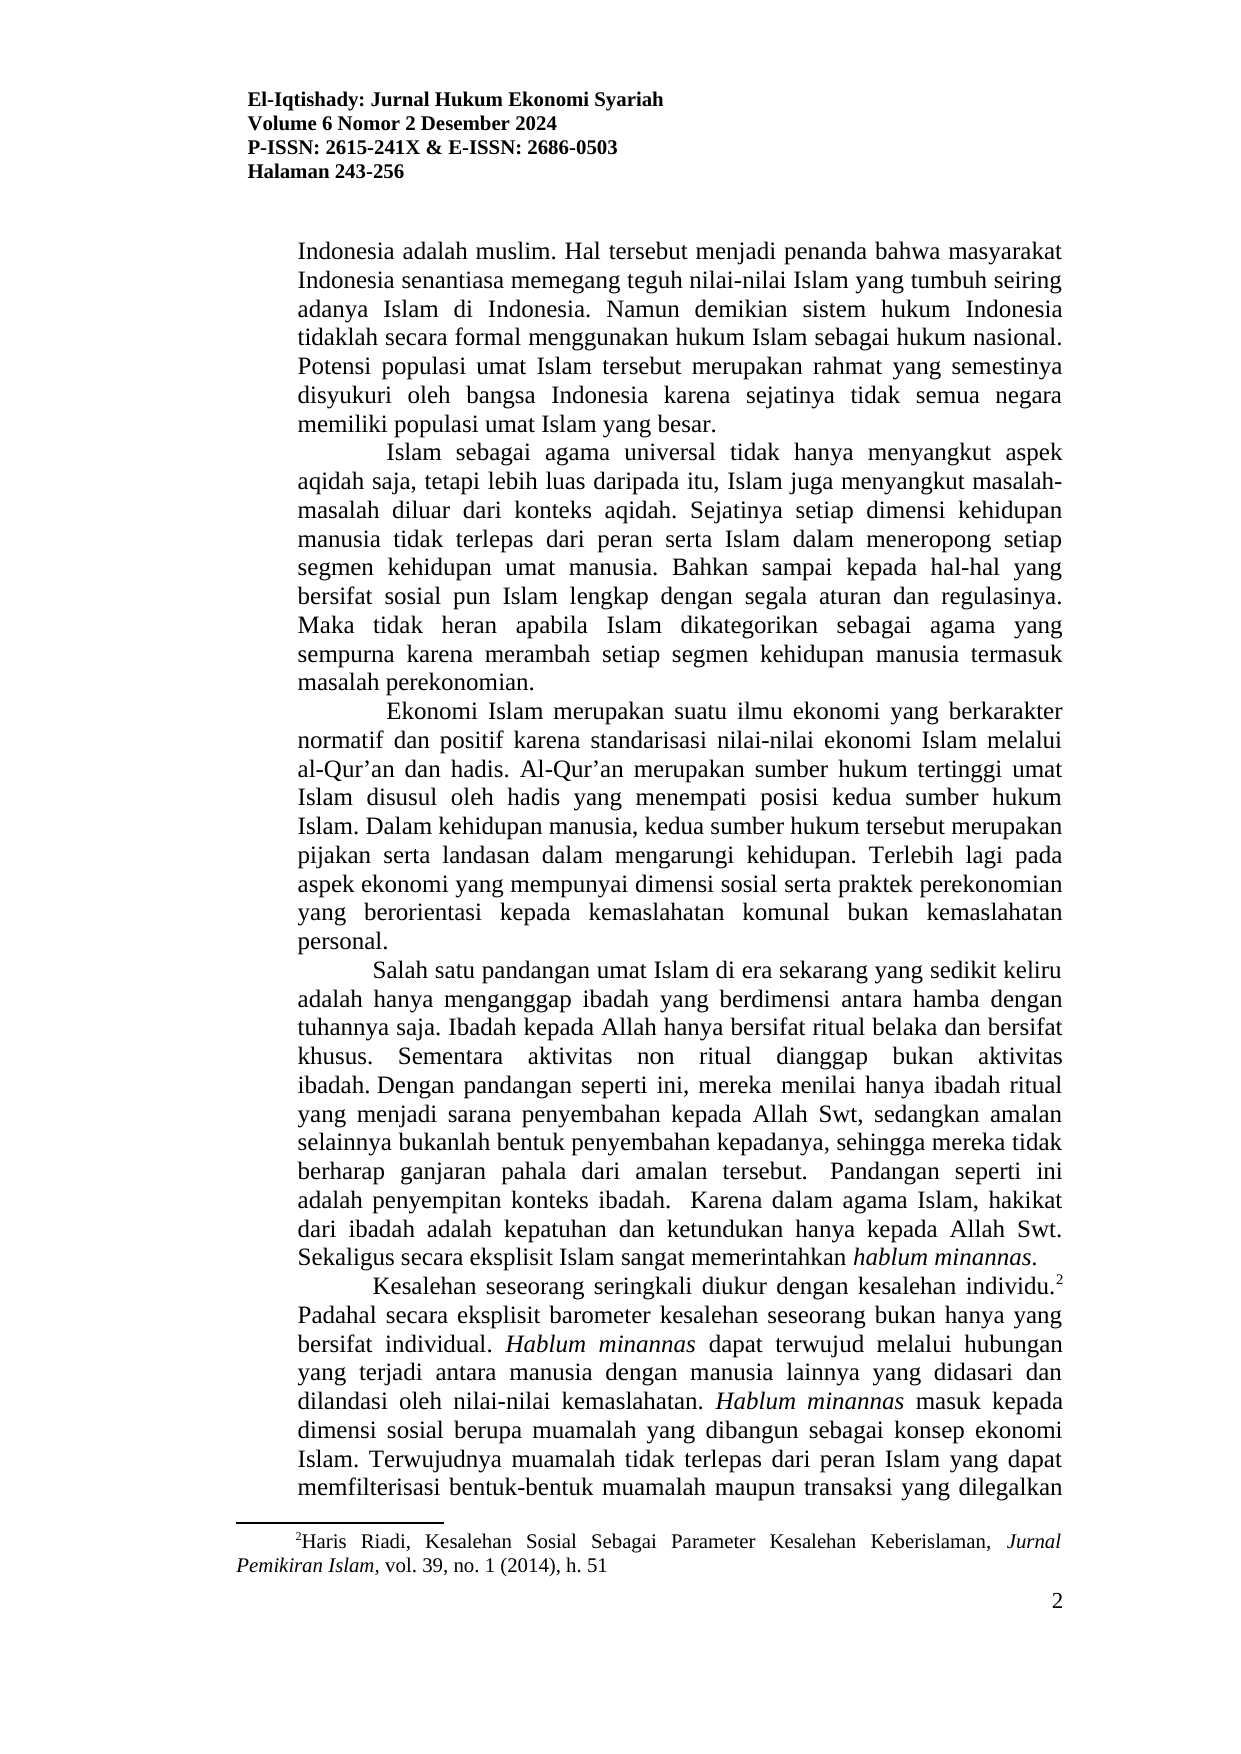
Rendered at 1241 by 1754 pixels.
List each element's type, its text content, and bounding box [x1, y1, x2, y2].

text Salah satu pandangan umat Islam di era sekarang yang sedikit keliru adalah hanya menganggap ibadah yang berdimensi antara hamba dengan tuhannya saja. Ibadah kepada Allah hanya bersifat ritual belaka dan bersifat khusus. Sementara aktivitas non ritual dianggap bukan aktivitas ibadah. Dengan pandangan seperti ini, mereka menilai hanya ibadah ritual yang menjadi sarana penyembahan kepada Allah Swt, sedangkan amalan selainnya bukanlah bentuk penyembahan kepadanya, sehingga mereka tidak berharap ganjaran pahala dari amalan tersebut. Pandangan seperti ini adalah penyempitan konteks ibadah. Karena dalam agama Islam, hakikat dari ibadah adalah kepatuhan dan ketundukan hanya kepada Allah Swt. Sekaligus secara eksplisit Islam sangat memerintahkan hablum minannas. [297, 955, 1063, 1271]
text Islam sebagai agama universal tidak hanya menyangkut aspek aqidah saja, tetapi lebih luas daripada itu, Islam juga menyangkut masalah-masalah diluar dari konteks aqidah. Sejatinya setiap dimensi kehidupan manusia tidak terlepas dari peran serta Islam dalam meneropong setiap segmen kehidupan umat manusia. Bahkan sampai kepada hal-hal yang bersifat sosial pun Islam lengkap dengan segala aturan dan regulasinya. Maka tidak heran apabila Islam dikategorikan sebagai agama yang sempurna karena merambah setiap segmen kehidupan manusia termasuk masalah perekonomian. [297, 437, 1063, 696]
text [297, 236, 1063, 437]
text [297, 1271, 1063, 1501]
text Ekonomi Islam merupakan suatu ilmu ekonomi yang berkarakter normatif dan positif karena standarisasi nilai-nilai ekonomi Islam melalui al-Qur’an dan hadis. Al-Qur’an merupakan sumber hukum tertinggi umat Islam disusul oleh hadis yang menempati posisi kedua sumber hukum Islam. Dalam kehidupan manusia, kedua sumber hukum tersebut merupakan pijakan serta landasan dalam mengarungi kehidupan. Terlebih lagi pada aspek ekonomi yang mempunyai dimensi sosial serta praktek perekonomian yang berorientasi kepada kemaslahatan komunal bukan kemaslahatan personal. [297, 696, 1063, 955]
